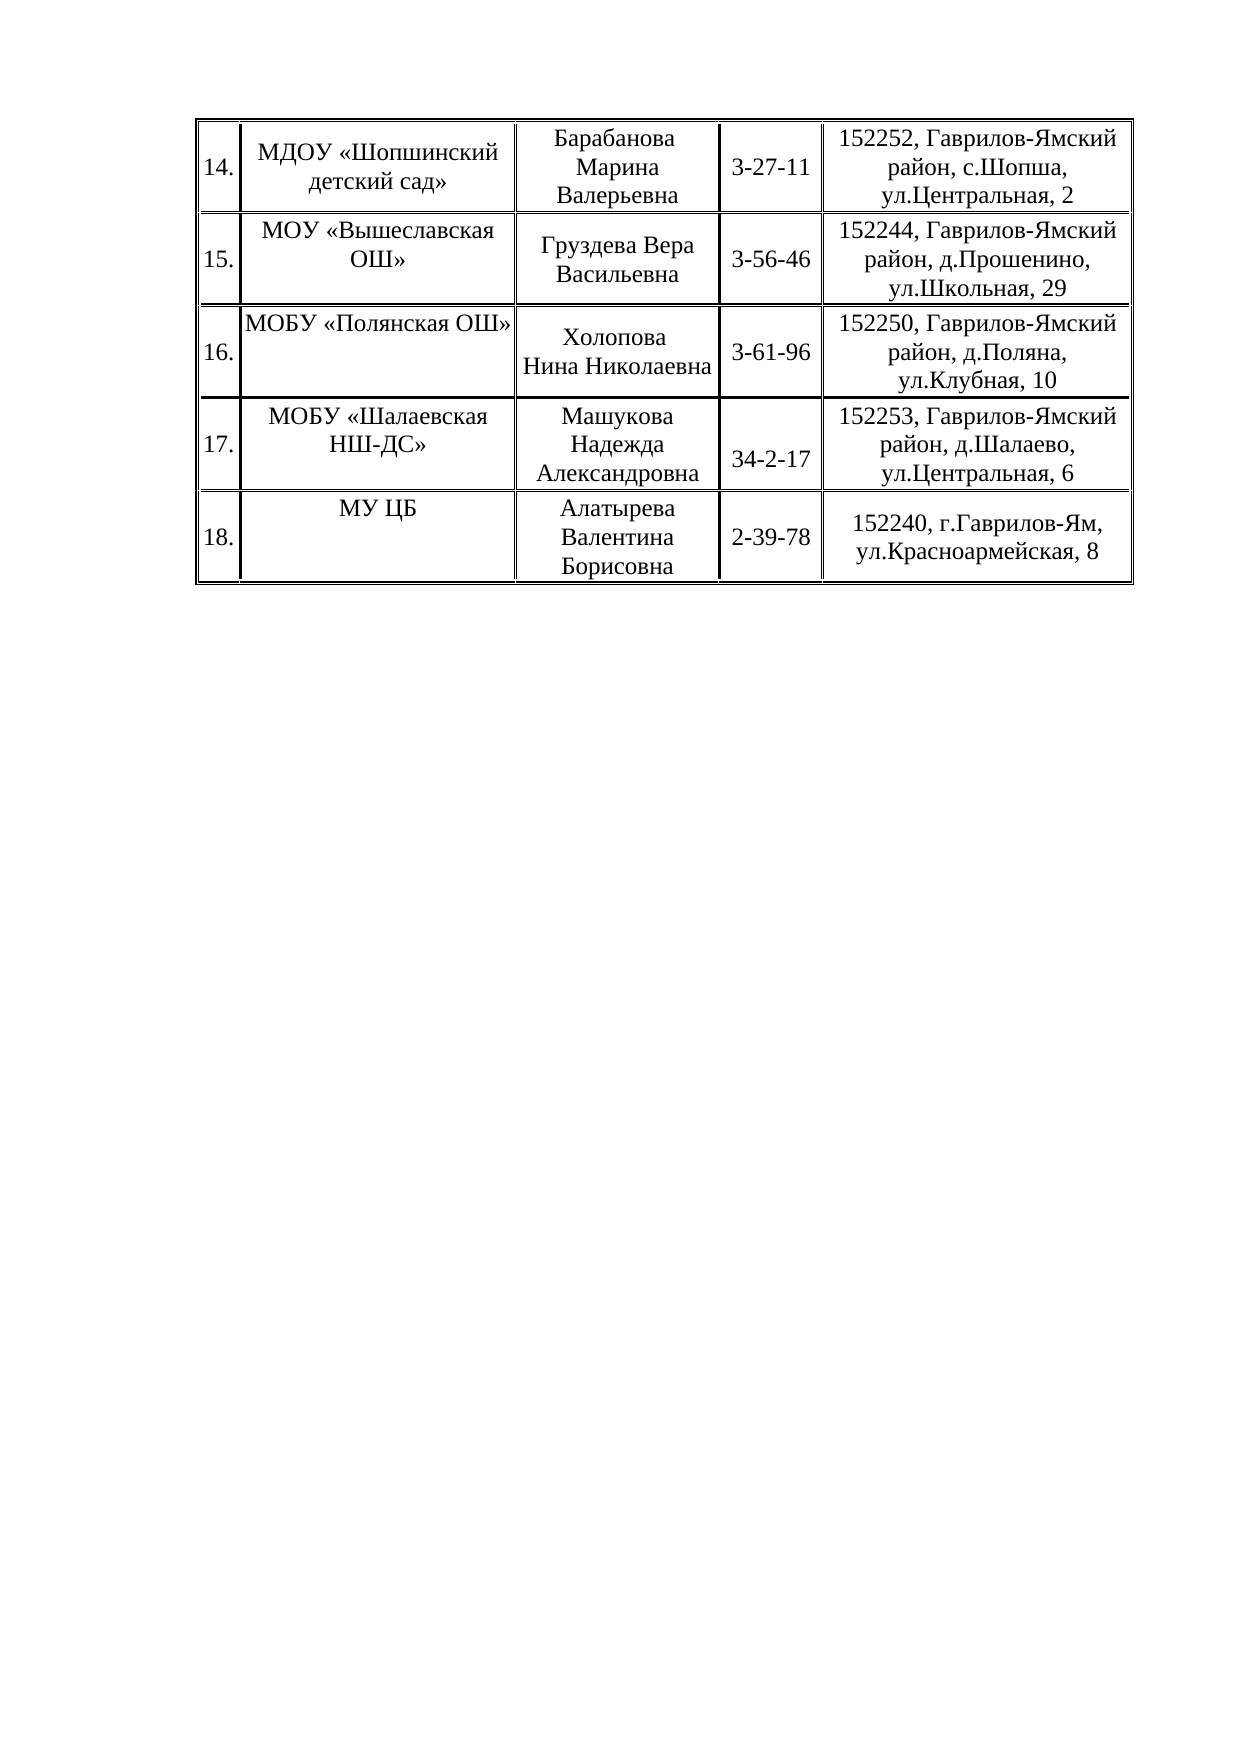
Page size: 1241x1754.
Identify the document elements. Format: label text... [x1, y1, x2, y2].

table_cell 2-39-78 [719, 492, 823, 581]
table_cell 3-56-46 [721, 214, 821, 303]
table_cell 3-61-96 [721, 307, 821, 396]
table_cell 152240, г.Гаврилов-Ям, ул.Красноармейская, 8 [823, 489, 1131, 581]
table_cell 3-27-11 [719, 122, 823, 211]
table_cell Машукова Надежда Александровна [517, 399, 718, 488]
table_cell МОУ «Вышеславская ОШ» [242, 214, 514, 303]
table_cell Барабанова Марина Валерьевна [516, 120, 719, 211]
table_cell 16. [199, 303, 239, 396]
table_cell МОБУ «Шалаевская НШ-ДС» [242, 399, 514, 488]
table_cell 152244, Гаврилов-Ямский район, д.Прошенино, ул.Школьная, 29 [823, 211, 1132, 303]
table_cell МУ ЦБ [240, 492, 516, 581]
table_cell 152253, Гаврилов-Ямский район, д.Шалаево, ул.Центральная, 6 [824, 396, 1131, 488]
table_cell МДОУ «Шопшинский детский сад» [240, 122, 516, 211]
table_cell Холопова Нина Николаевна [517, 307, 718, 396]
table_cell 152252, Гаврилов-Ямский район, с.Шопша, ул.Центральная, 2 [823, 122, 1131, 211]
table_cell 14. [199, 120, 240, 211]
table_cell 15. [197, 211, 240, 303]
table_cell Груздева Вера Васильевна [517, 214, 718, 303]
table_cell 17. [199, 396, 239, 488]
table_cell 18. [199, 489, 240, 581]
table_cell 34-2-17 [721, 399, 821, 488]
table_cell 152250, Гаврилов-Ямский район, д.Поляна, ул.Клубная, 10 [824, 303, 1131, 396]
table_cell МОБУ «Полянская ОШ» [242, 307, 514, 396]
table_cell Алатырева Валентина Борисовна [516, 492, 719, 581]
